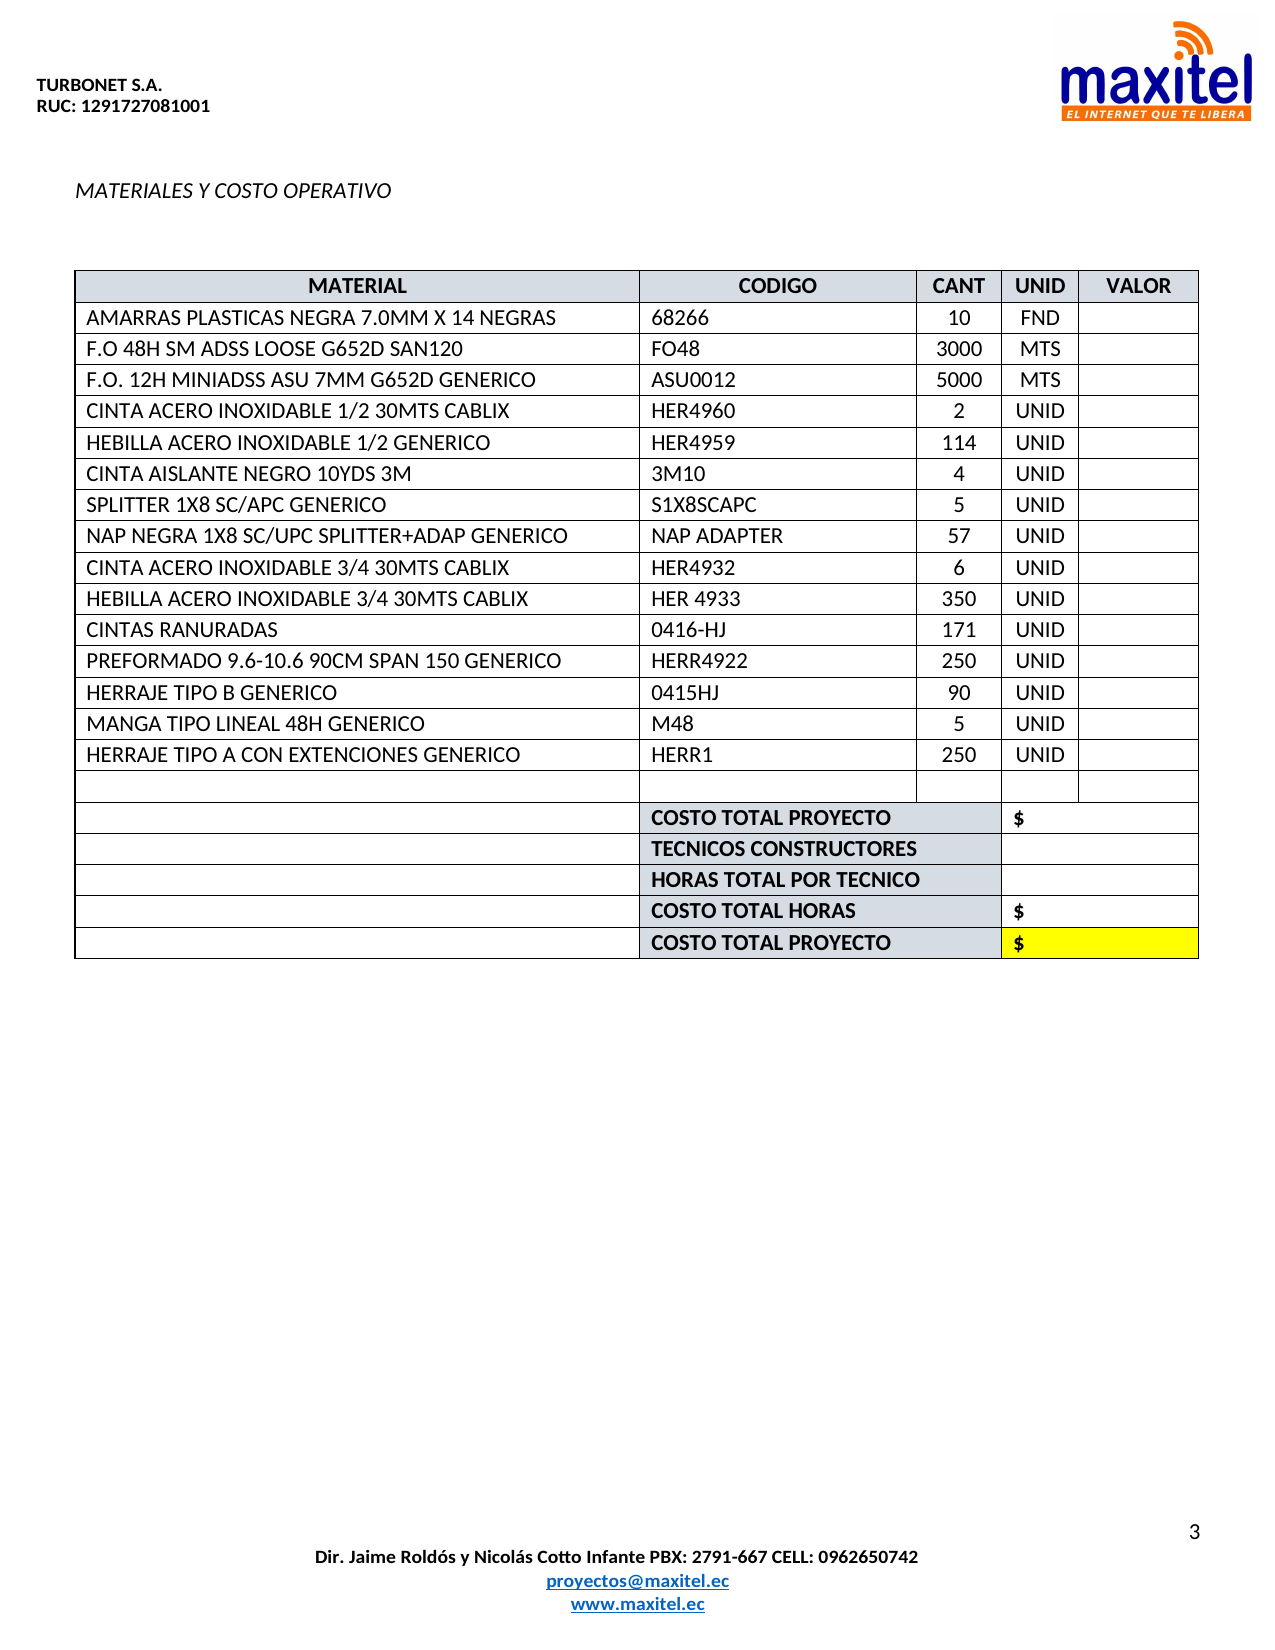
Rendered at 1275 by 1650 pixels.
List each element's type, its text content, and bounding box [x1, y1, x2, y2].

table_cell FO48 [640, 334, 916, 364]
table_header CODIGO [640, 271, 916, 302]
table_cell COSTO TOTAL PROYECTO [640, 928, 1001, 958]
table_cell 3M10 [640, 459, 916, 489]
table_cell CINTA AISLANTE NEGRO 10YDS 3M [76, 459, 639, 489]
table_cell UNID [1002, 490, 1078, 520]
table_cell UNID [1002, 615, 1078, 645]
table_cell HERRAJE TIPO A CON EXTENCIONES GENERICO [76, 740, 639, 770]
table_cell SPLITTER 1X8 SC/APC GENERICO [76, 490, 639, 520]
table_cell 5 [917, 709, 1001, 739]
table_cell UNID [1002, 709, 1078, 739]
table_cell $ [1002, 928, 1198, 958]
table_cell [1079, 771, 1198, 802]
table_cell COSTO TOTAL HORAS [640, 896, 1001, 927]
table_cell [640, 771, 916, 802]
table_cell [76, 771, 639, 802]
table_cell 5000 [917, 365, 1001, 395]
table_cell HER4932 [640, 553, 916, 583]
table_cell 90 [917, 678, 1001, 708]
table_cell [1079, 303, 1198, 333]
table_cell UNID [1002, 521, 1078, 552]
table_cell CINTAS RANURADAS [76, 615, 639, 645]
picture [1053, 12, 1260, 129]
text MATERIALES Y COSTO OPERATIVO [75, 177, 1200, 205]
table_cell AMARRAS PLASTICAS NEGRA 7.0MM X 14 NEGRAS [76, 303, 639, 333]
table_cell 0416-HJ [640, 615, 916, 645]
table_cell CINTA ACERO INOXIDABLE 3/4 30MTS CABLIX [76, 553, 639, 583]
table_header VALOR [1079, 271, 1198, 302]
table_cell NAP ADAPTER [640, 521, 916, 552]
table_cell [76, 928, 639, 958]
table_cell [76, 834, 639, 864]
table_header MATERIAL [76, 271, 639, 302]
table_cell [1079, 365, 1198, 395]
table_cell HEBILLA ACERO INOXIDABLE 3/4 30MTS CABLIX [76, 584, 639, 614]
table_cell UNID [1002, 646, 1078, 677]
table_cell UNID [1002, 678, 1078, 708]
table_cell [76, 865, 639, 895]
table_cell $ [1002, 803, 1198, 833]
table_cell UNID [1002, 428, 1078, 458]
table_cell 171 [917, 615, 1001, 645]
table_cell UNID [1002, 553, 1078, 583]
table_cell [76, 803, 639, 833]
table_cell [1002, 834, 1198, 864]
table_cell UNID [1002, 740, 1078, 770]
table_cell MTS [1002, 334, 1078, 364]
table_cell F.O. 12H MINIADSS ASU 7MM G652D GENERICO [76, 365, 639, 395]
table_cell 0415HJ [640, 678, 916, 708]
table_cell UNID [1002, 396, 1078, 427]
table_cell HORAS TOTAL POR TECNICO [640, 865, 1001, 895]
table_cell MTS [1002, 365, 1078, 395]
table_cell COSTO TOTAL PROYECTO [640, 803, 1001, 833]
table_header CANT [917, 271, 1001, 302]
table_cell [1079, 521, 1198, 552]
table_cell HEBILLA ACERO INOXIDABLE 1/2 GENERICO [76, 428, 639, 458]
table_cell 57 [917, 521, 1001, 552]
table_cell S1X8SCAPC [640, 490, 916, 520]
table_cell 6 [917, 553, 1001, 583]
table_cell [1079, 678, 1198, 708]
table_header UNID [1002, 271, 1078, 302]
table_cell [1079, 740, 1198, 770]
table_cell CINTA ACERO INOXIDABLE 1/2 30MTS CABLIX [76, 396, 639, 427]
table_cell PREFORMADO 9.6-10.6 90CM SPAN 150 GENERICO [76, 646, 639, 677]
table_cell 4 [917, 459, 1001, 489]
table_cell 250 [917, 740, 1001, 770]
table_cell 68266 [640, 303, 916, 333]
table_cell [1079, 396, 1198, 427]
table_cell UNID [1002, 459, 1078, 489]
table_cell 114 [917, 428, 1001, 458]
table_cell HERRAJE TIPO B GENERICO [76, 678, 639, 708]
table_cell [1079, 584, 1198, 614]
table_cell UNID [1002, 584, 1078, 614]
table_cell [1002, 771, 1078, 802]
table_cell 5 [917, 490, 1001, 520]
table_cell $ [1002, 896, 1198, 927]
table_cell [1079, 553, 1198, 583]
table_cell [1079, 490, 1198, 520]
table_cell [1079, 459, 1198, 489]
table_cell 10 [917, 303, 1001, 333]
table_cell [1002, 865, 1198, 895]
table_cell [1079, 709, 1198, 739]
table_cell [76, 896, 639, 927]
table_cell 250 [917, 646, 1001, 677]
table_cell MANGA TIPO LINEAL 48H GENERICO [76, 709, 639, 739]
table_cell [1079, 428, 1198, 458]
table_cell 3000 [917, 334, 1001, 364]
table_cell M48 [640, 709, 916, 739]
table_cell F.O 48H SM ADSS LOOSE G652D SAN120 [76, 334, 639, 364]
table_cell [1079, 615, 1198, 645]
table_cell [917, 771, 1001, 802]
table_cell HERR4922 [640, 646, 916, 677]
table_cell FND [1002, 303, 1078, 333]
table_cell NAP NEGRA 1X8 SC/UPC SPLITTER+ADAP GENERICO [76, 521, 639, 552]
table_cell HER 4933 [640, 584, 916, 614]
table_cell HERR1 [640, 740, 916, 770]
table_cell 350 [917, 584, 1001, 614]
table_cell [1079, 334, 1198, 364]
table_cell 2 [917, 396, 1001, 427]
table_cell TECNICOS CONSTRUCTORES [640, 834, 1001, 864]
table_cell ASU0012 [640, 365, 916, 395]
table_cell [1079, 646, 1198, 677]
table_cell HER4960 [640, 396, 916, 427]
table_cell HER4959 [640, 428, 916, 458]
